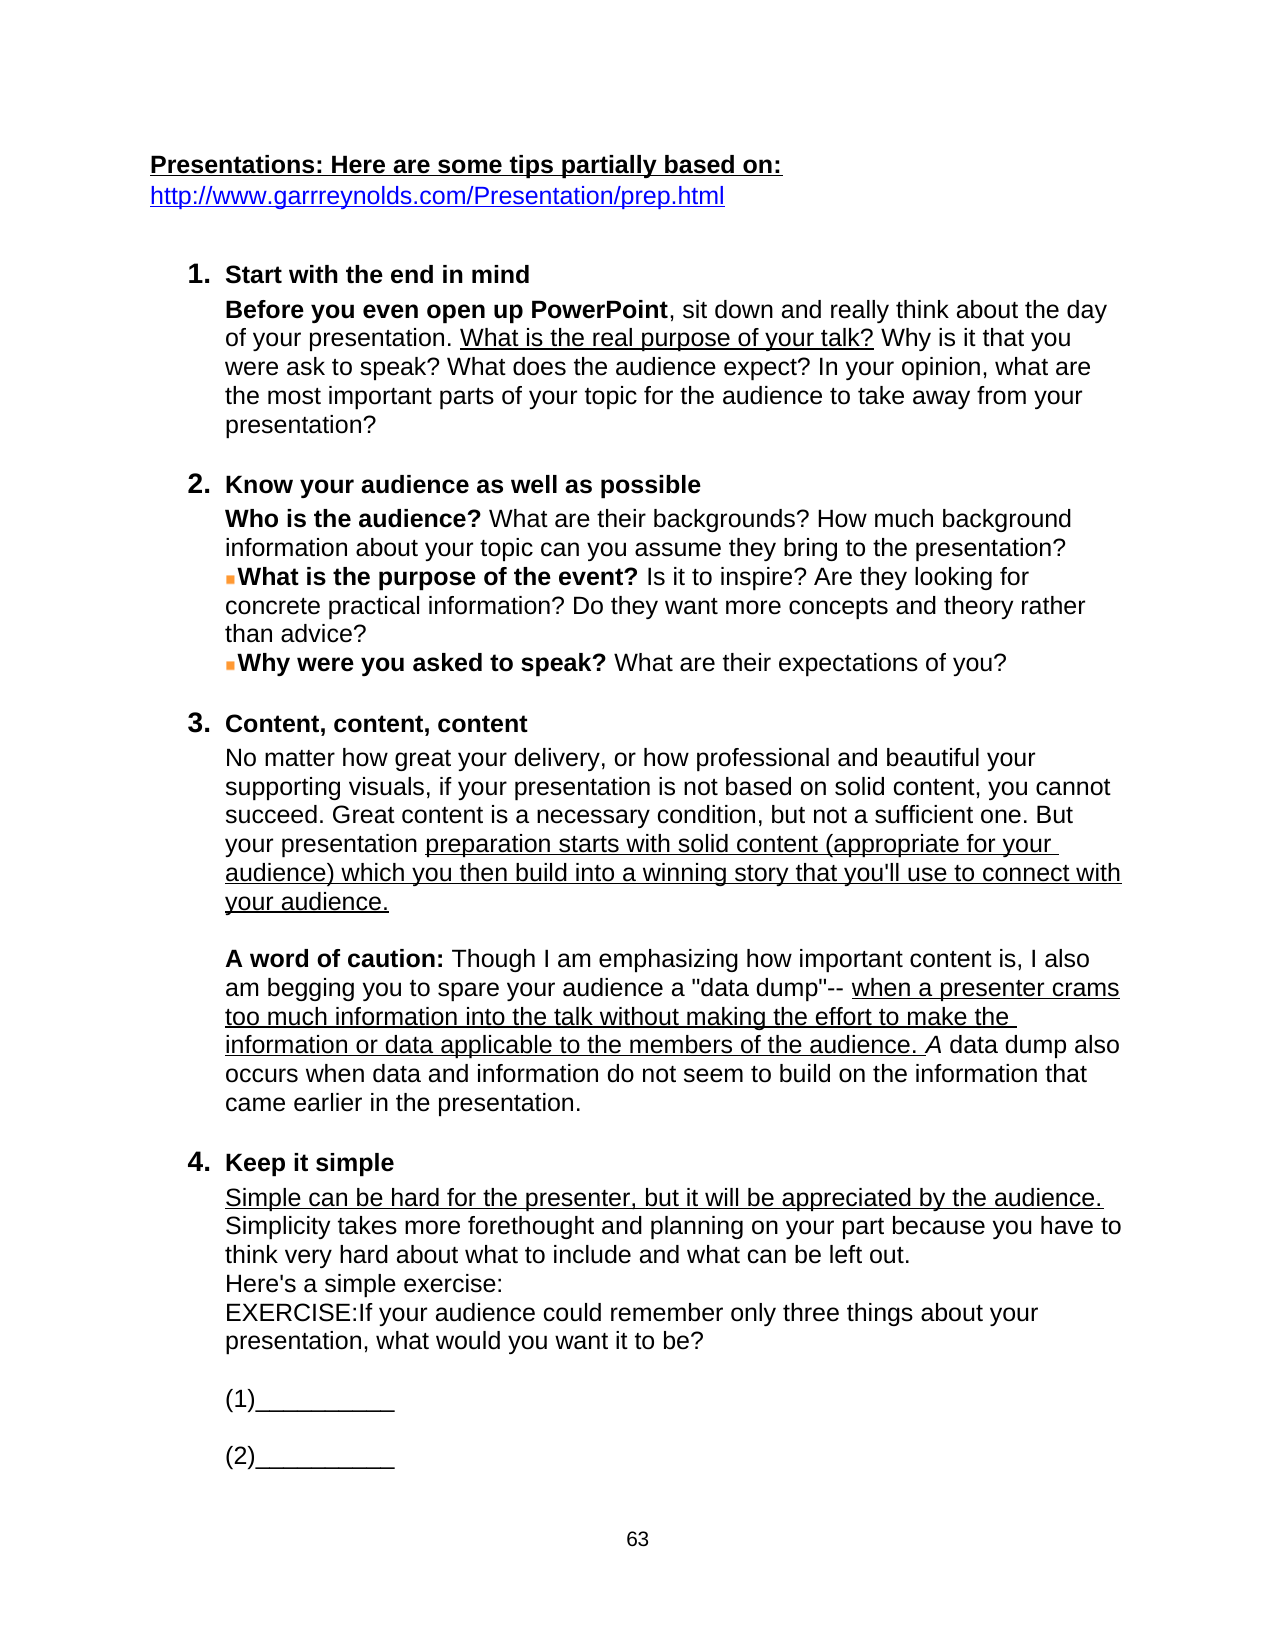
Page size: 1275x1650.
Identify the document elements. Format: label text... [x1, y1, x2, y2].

list Keep it simple [187, 1145, 1125, 1178]
text Presentations: Here are some tips partially based on: http://www.garrreynolds.com/Presentation/prep.html [150, 150, 1125, 210]
list Who is the audience? What are their backgrounds? How much background information about your topic can you assume they bring to the presentation? What is the purpose of the event? Is it to inspire? Are they looking for concrete practical information? Do they want more concepts and theory rather than advice? Why were you asked to speak? What are their expectations of you? [225, 504, 1125, 677]
list Simple can be hard for the presenter, but it will be appreciated by the audience. Simplicity takes more forethought and planning on your part because you have to think very hard about what to include and what can be left out. [225, 1182, 1125, 1269]
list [225, 1297, 1125, 1470]
list Start with the end in mind [187, 257, 1125, 290]
list A word of caution: Though I am emphasizing how important content is, I also am begging you to spare your audience a "data dump"-- when a presenter crams too much information into the talk without making the effort to make the information or data applicable to the members of the audience. A data dump also occurs when data and information do not seem to build on the information that came earlier in the presentation. [225, 944, 1125, 1117]
list Before you even open up PowerPoint, sit down and really think about the day of your presentation. What is the real purpose of your talk? Why is it that you were ask to speak? What does the audience expect? In your opinion, what are the most important parts of your topic for the audience to take away from your presentation? [225, 295, 1125, 438]
list No matter how great your delivery, or how professional and beautiful your supporting visuals, if your presentation is not based on solid content, you cannot succeed. Great content is a necessary condition, but not a sufficient one. But your presentation preparation starts with solid content (appropriate for your audience) which you then build into a winning story that you'll use to connect with your audience. [225, 743, 1125, 915]
list Content, content, content [187, 706, 1125, 738]
picture [225, 660, 238, 672]
picture [225, 574, 238, 586]
list Know your audience as well as possible [187, 467, 1125, 499]
list Here's a simple exercise: [225, 1269, 1125, 1297]
